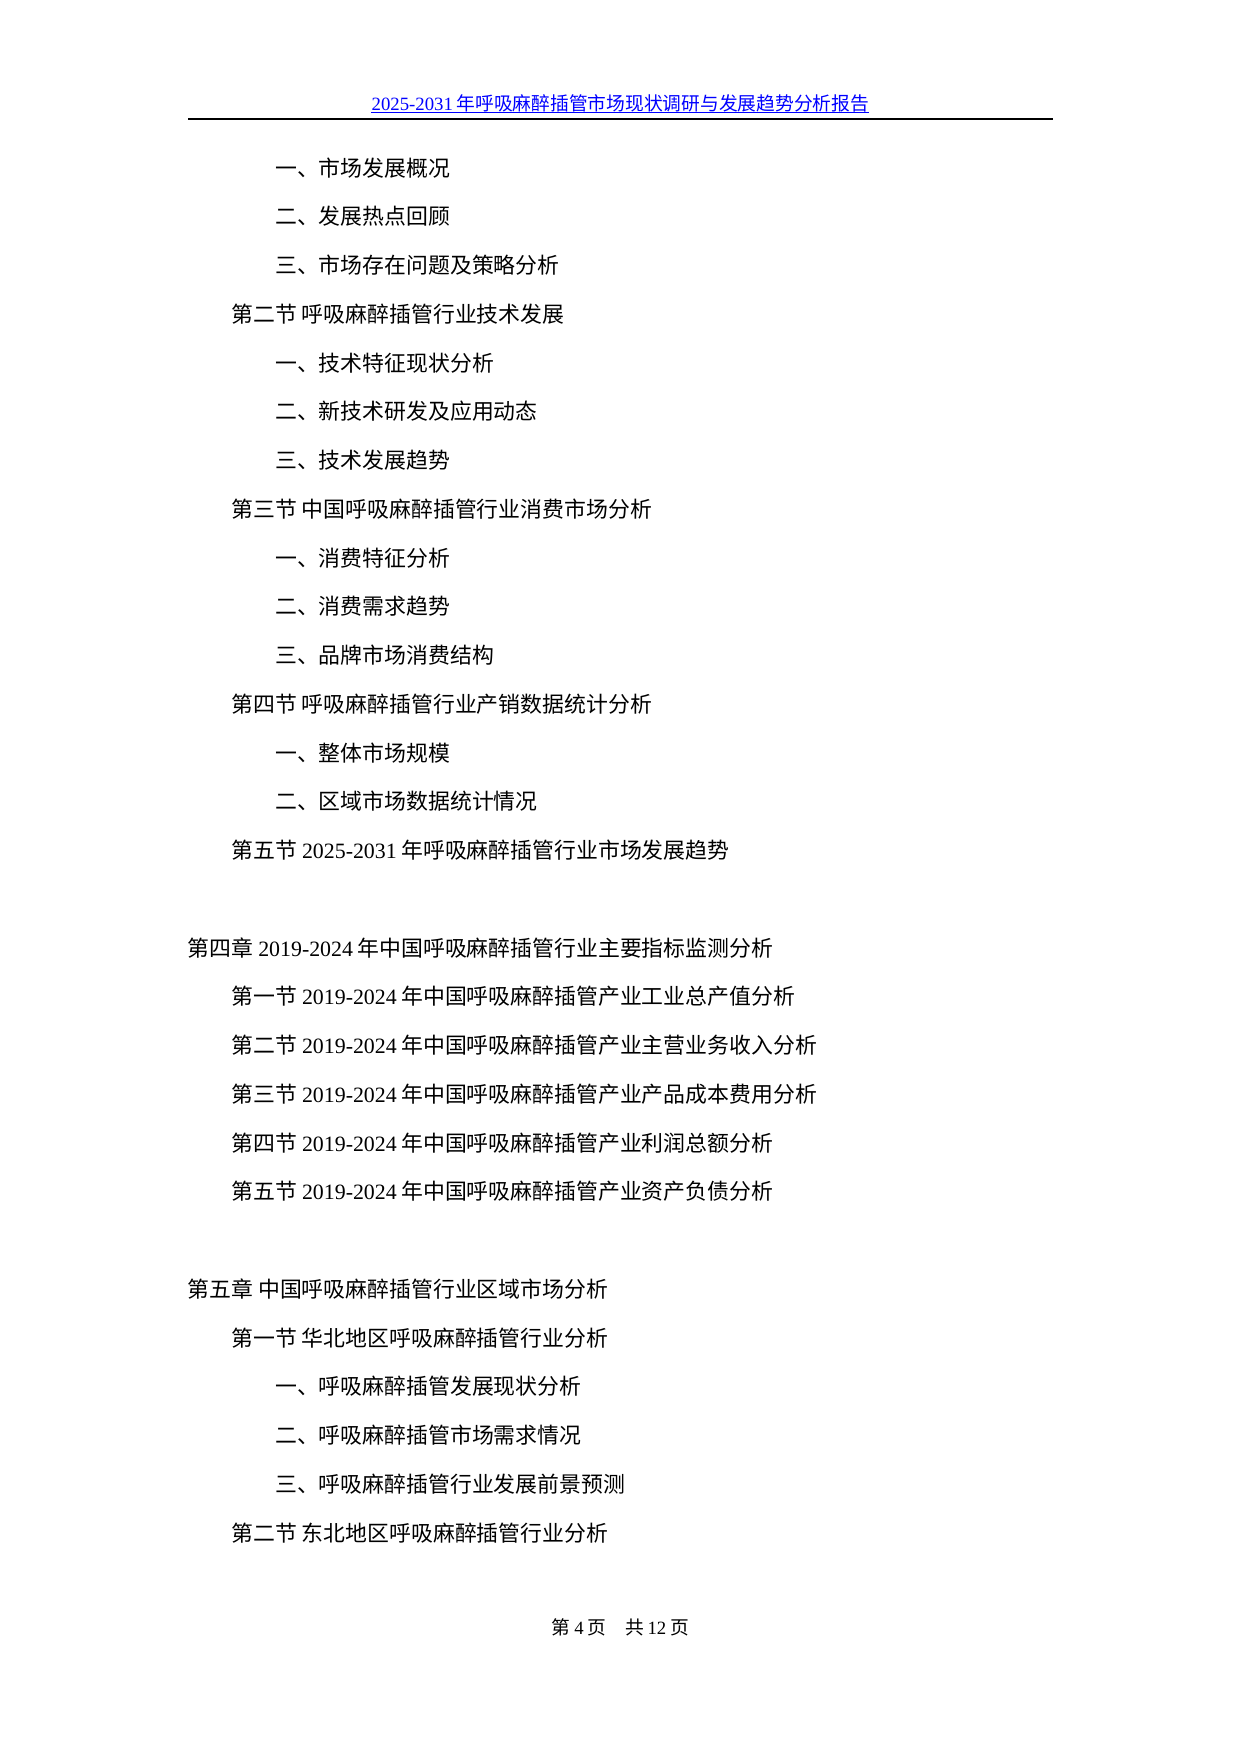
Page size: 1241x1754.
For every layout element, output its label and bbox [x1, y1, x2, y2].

text [187, 150, 1053, 1548]
